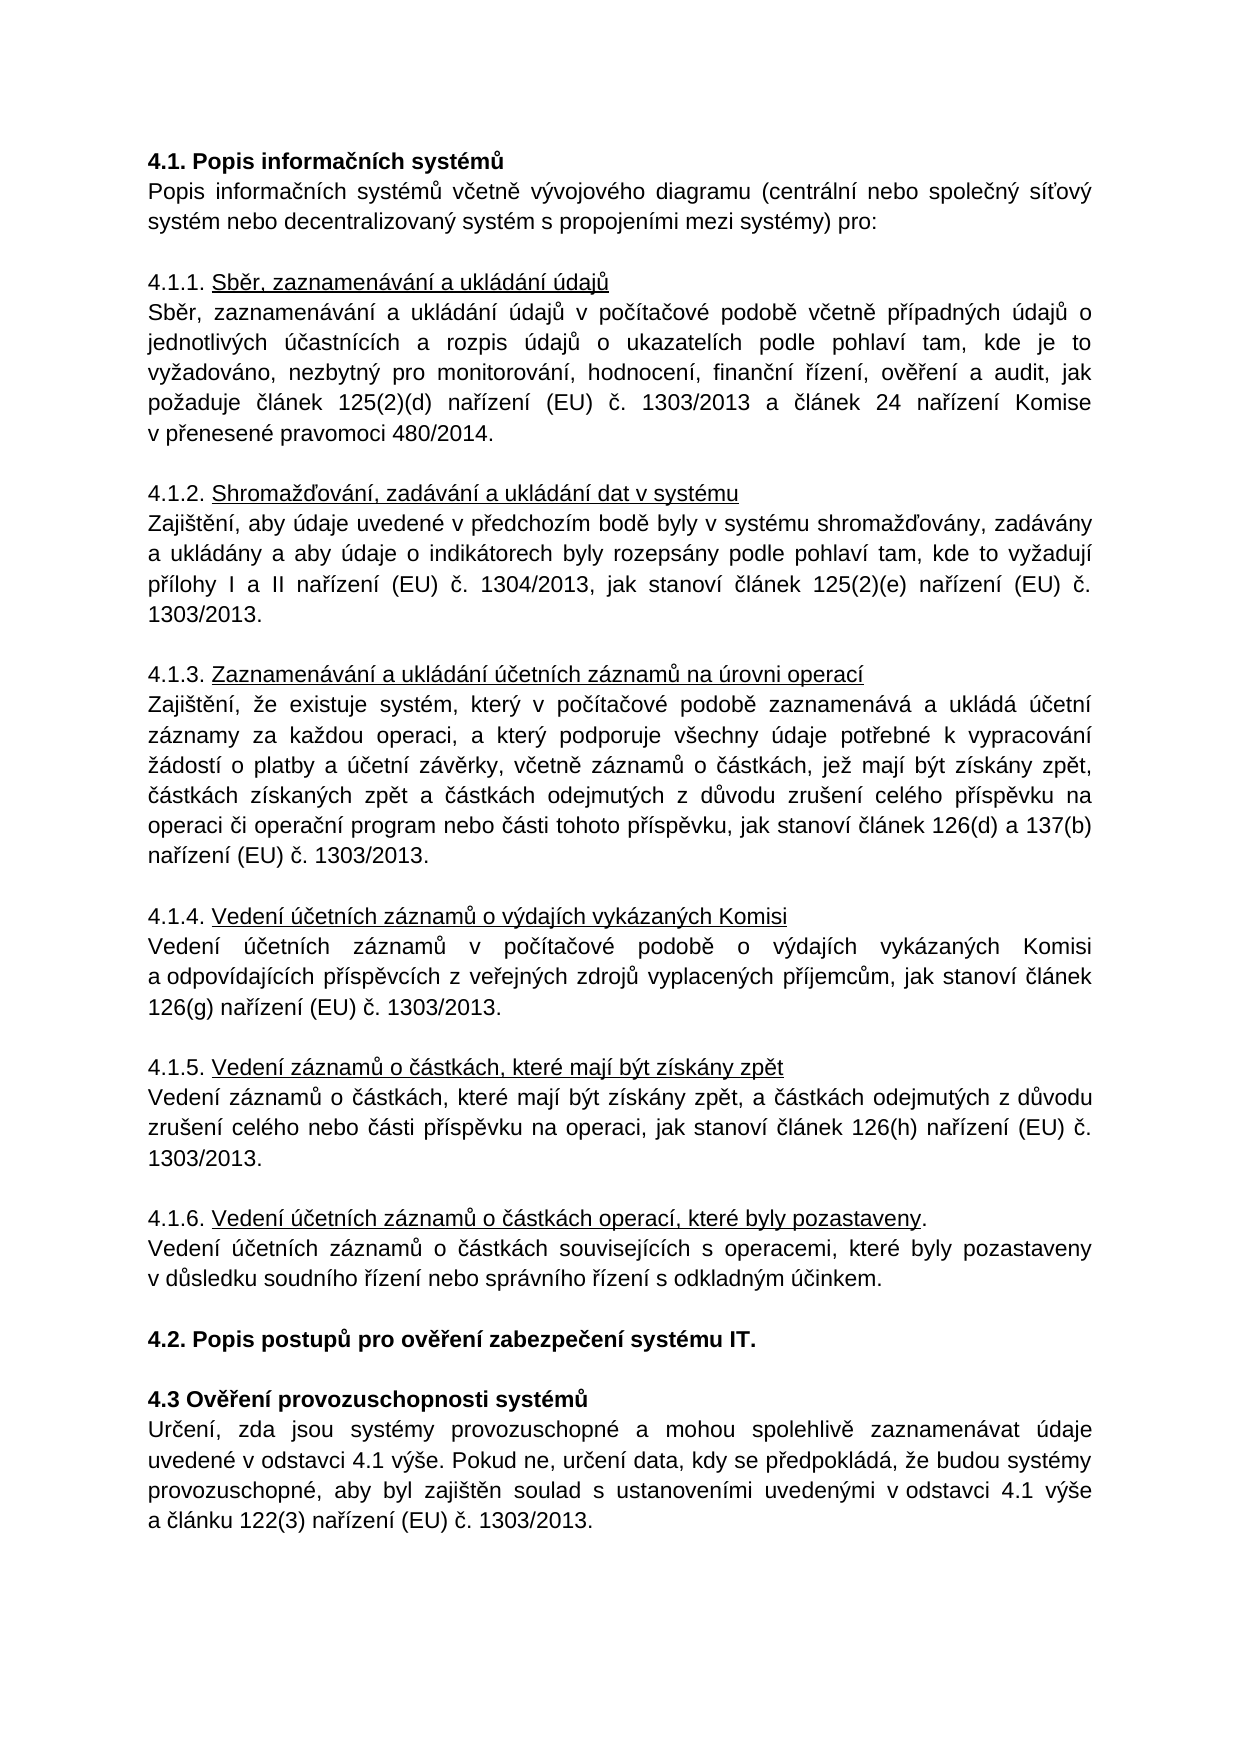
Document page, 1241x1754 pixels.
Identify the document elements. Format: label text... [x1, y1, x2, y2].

text 4.1.3. Zaznamenávání a ukládání účetních záznamů na úrovni operací [148, 661, 1093, 687]
text 4.1. Popis informačních systémů [148, 148, 1093, 174]
text Vedení účetních záznamů o částkách souvisejících s operacemi, které byly pozastaveny v důsledku soudního řízení nebo správního řízení s odkladným účinkem. [148, 1235, 1093, 1292]
text Zajištění, že existuje systém, který v počítačové podobě zaznamenává a ukládá účetní záznamy za každou operaci, a který podporuje všechny údaje potřebné k vypracování žádostí o platby a účetní závěrky, včetně záznamů o částkách, jež mají být získány zpět, částkách získaných zpět a částkách odejmutých z důvodu zrušení celého příspěvku na operaci či operační program nebo části tohoto příspěvku, jak stanoví článek 126(d) a 137(b) nařízení (EU) č. 1303/2013. [148, 691, 1093, 869]
text Popis informačních systémů včetně vývojového diagramu (centrální nebo společný síťový systém nebo decentralizovaný systém s propojeními mezi systémy) pro: [148, 178, 1093, 234]
text 4.1.6. Vedení účetních záznamů o částkách operací, které byly pozastaveny. [148, 1205, 1093, 1231]
text 4.1.5. Vedení záznamů o částkách, které mají být získány zpět [148, 1054, 1093, 1080]
text 4.3 Ověření provozuschopnosti systémů [148, 1386, 1093, 1412]
text Sběr, zaznamenávání a ukládání údajů v počítačové podobě včetně případných údajů o jednotlivých účastnících a rozpis údajů o ukazatelích podle pohlaví tam, kde je to vyžadováno, nezbytný pro monitorování, hodnocení, finanční řízení, ověření a audit, jak požaduje článek 125(2)(d) nařízení (EU) č. 1303/2013 a článek 24 nařízení Komise v přenesené pravomoci 480/2014. [148, 299, 1093, 446]
text Vedení účetních záznamů v počítačové podobě o výdajích vykázaných Komisi a odpovídajících příspěvcích z veřejných zdrojů vyplacených příjemcům, jak stanoví článek 126(g) nařízení (EU) č. 1303/2013. [148, 933, 1093, 1020]
text 4.1.2. Shromažďování, zadávání a ukládání dat v systému [148, 480, 1093, 506]
text Určení, zda jsou systémy provozuschopné a mohou spolehlivě zaznamenávat údaje uvedené v odstavci 4.1 výše. Pokud ne, určení data, kdy se předpokládá, že budou systémy provozuschopné, aby byl zajištěn soulad s ustanoveními uvedenými v odstavci 4.1 výše a článku 122(3) nařízení (EU) č. 1303/2013. [148, 1416, 1093, 1533]
text 4.1.4. Vedení účetních záznamů o výdajích vykázaných Komisi [148, 903, 1093, 929]
text Zajištění, aby údaje uvedené v předchozím bodě byly v systému shromažďovány, zadávány a ukládány a aby údaje o indikátorech byly rozepsány podle pohlaví tam, kde to vyžadují přílohy I a II nařízení (EU) č. 1304/2013, jak stanoví článek 125(2)(e) nařízení (EU) č. 1303/2013. [148, 510, 1093, 627]
text Vedení záznamů o částkách, které mají být získány zpět, a částkách odejmutých z důvodu zrušení celého nebo části příspěvku na operaci, jak stanoví článek 126(h) nařízení (EU) č. 1303/2013. [148, 1084, 1093, 1171]
text 4.1.1. Sběr, zaznamenávání a ukládání údajů [148, 268, 1093, 295]
text 4.2. Popis postupů pro ověření zabezpečení systému IT. [148, 1326, 1093, 1352]
